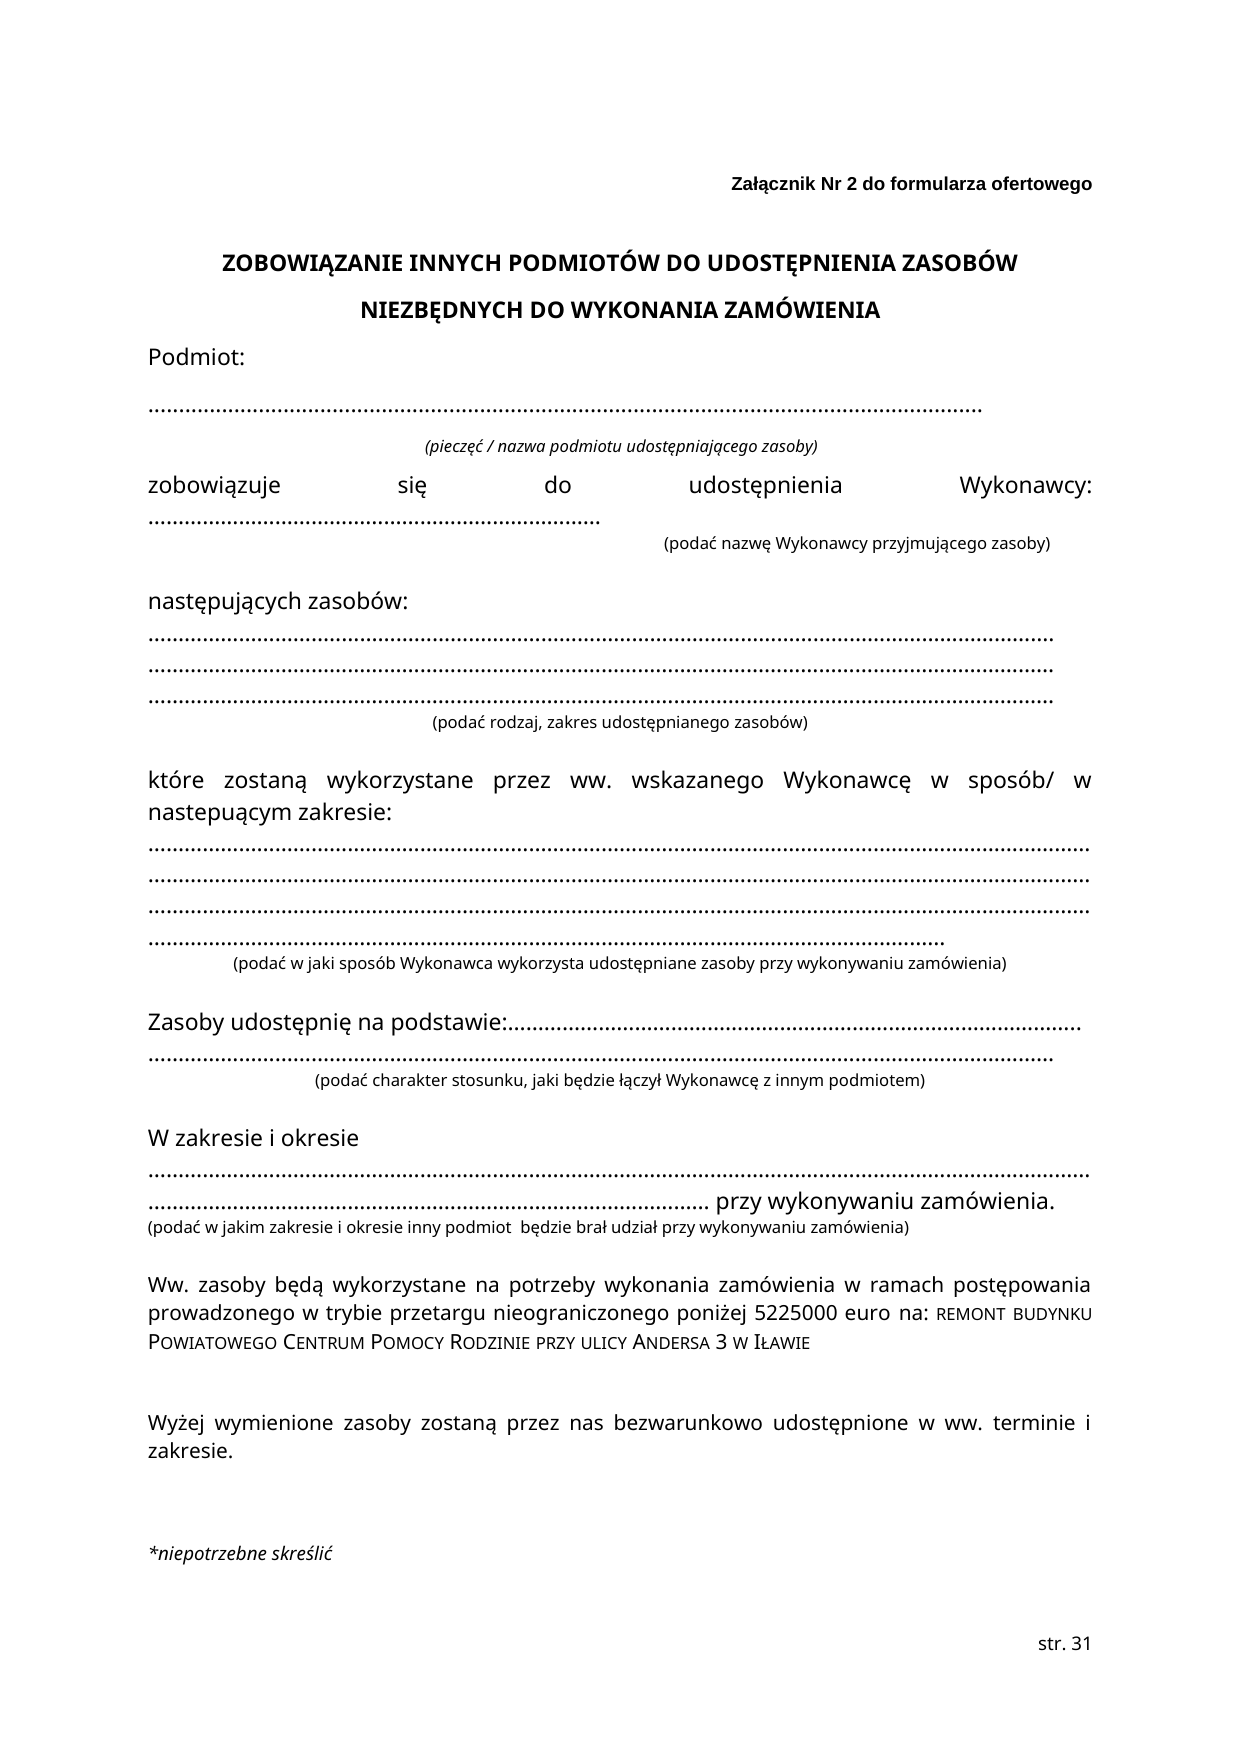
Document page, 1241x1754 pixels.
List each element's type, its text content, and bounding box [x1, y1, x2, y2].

text ........................................................................................................................................ [148, 388, 1093, 419]
text które zostaną wykorzystane przez ww. wskazanego Wykonawcę w sposób/ w nastepuącym zakresie: [148, 764, 1093, 827]
text …………………………………………………………………………………………………………………………………… [148, 648, 1093, 679]
subtitle Załącznik Nr 2 do formularza ofertowego [148, 173, 1093, 194]
text (podać w jaki sposób Wykonawca wykorzysta udostępniane zasoby przy wykonywaniu zamówienia) [148, 952, 1093, 974]
text …………………………………………………………………………………………………………………………………………………………………………………………………………………………… przy wykonywaniu zamówienia. [148, 1153, 1093, 1216]
text …………………………………………………………………………………………………………………………………………………………………………………………………………………………………………………………………………………………………………………………………………………………………………………………………………………………………………………………………………………………………………………………………………………… [148, 827, 1093, 952]
text (podać charakter stosunku, jaki będzie łączył Wykonawcę z innym podmiotem) [148, 1068, 1093, 1091]
text (pieczęć / nazwa podmiotu udostępniającego zasoby) [148, 435, 1093, 457]
text …………………………..………………………………………………………………………………………………………. [148, 617, 1093, 648]
text następujących zasobów: [148, 585, 1093, 617]
text Podmiot: [148, 341, 1093, 372]
text W zakresie i okresie [148, 1122, 1093, 1153]
text ZOBOWIĄZANIE INNYCH PODMIOTÓW DO UDOSTĘPNIENIA ZASOBÓW NIEZBĘDNYCH DO WYKONANIA ZAMÓWIENIA [148, 247, 1093, 325]
text Ww. zasoby będą wykorzystane na potrzeby wykonania zamówienia w ramach postępowania prowadzonego w trybie przetargu nieograniczonego poniżej 5225000 euro na: remont budynku Powiatowego Centrum Pomocy Rodzinie przy ulicy Andersa 3 w Iławie [148, 1270, 1093, 1355]
text (podać nazwę Wykonawcy przyjmującego zasoby) [590, 531, 1093, 554]
text Zasoby udostępnię na podstawie:………………………………………………………………………………….. [148, 1006, 1093, 1037]
text (podać rodzaj, zakres udostępnianego zasobów) [148, 710, 1093, 733]
text Wyżej wymienione zasoby zostaną przez nas bezwarunkowo udostępnione w ww. terminie i zakresie. [148, 1408, 1093, 1464]
text …………………………………………………………………………………………………………………………………… [148, 1037, 1093, 1068]
text *niepotrzebne skreślić [148, 1540, 1093, 1565]
text …………………………………………………………………………………………………………………………………… [148, 679, 1093, 710]
text (podać w jakim zakresie i okresie inny podmiot będzie brał udział przy wykonywaniu zamówienia) [148, 1216, 1093, 1239]
text zobowiązuje się do udostępnienia Wykonawcy: ………………………………………………………………… [148, 469, 1093, 531]
